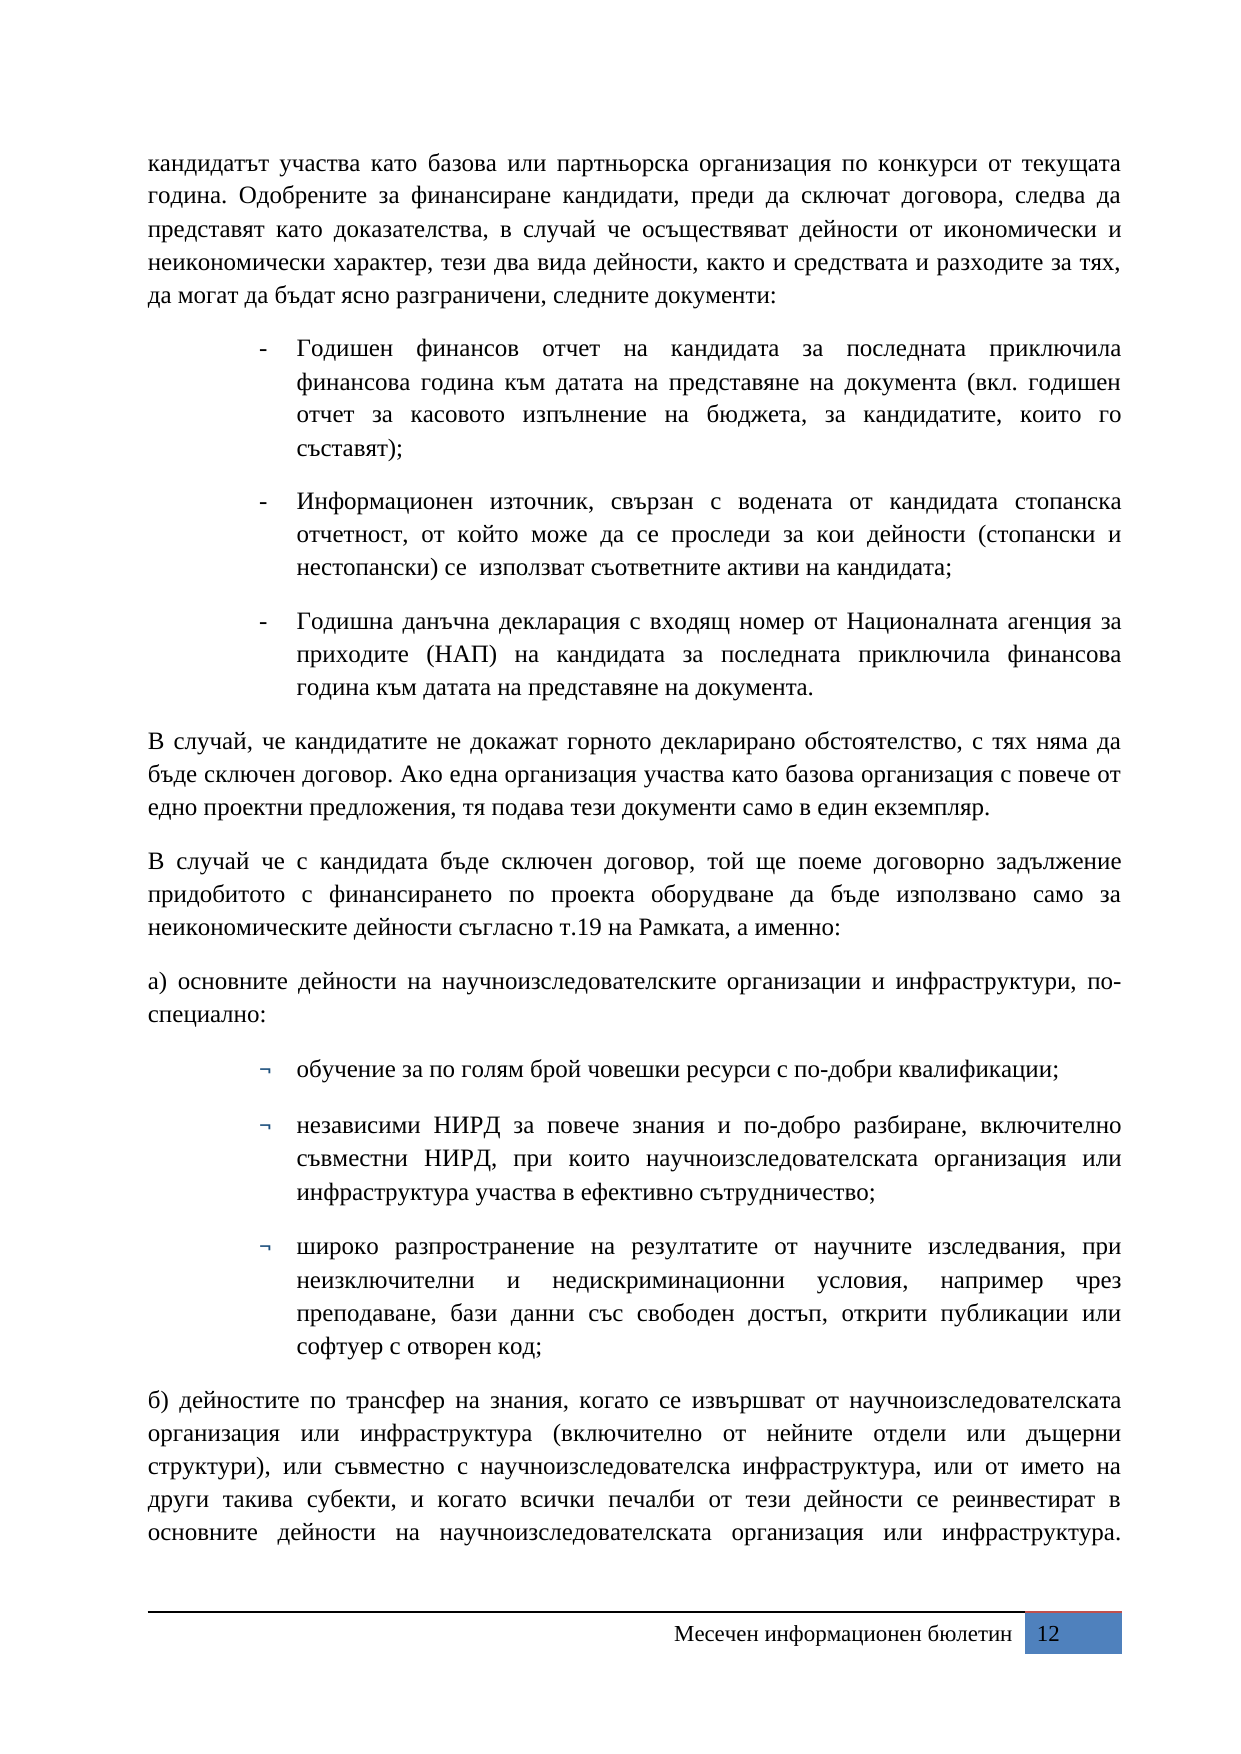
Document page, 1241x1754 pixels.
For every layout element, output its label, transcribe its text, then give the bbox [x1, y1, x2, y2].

list Информационен източник, свързан с водената от кандидата стопанска отчетност, от който може да се проследи за кои дейности (стопански и нестопански) се използват съответните активи на кандидата; [259, 486, 1122, 581]
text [148, 1385, 1122, 1546]
text В случай че с кандидата бъде сключен договор, той ще поеме договорно задължение придобитото с финансирането по проекта оборудване да бъде използвано само за неикономическите дейности съгласно т.19 на Рамката, а именно: [148, 846, 1122, 941]
list обучение за по голям брой човешки ресурси с по-добри квалификации; [259, 1053, 1122, 1083]
list Годишна данъчна декларация с входящ номер от Националната агенция за приходите (НАП) на кандидата за последната приключила финансова година към датата на представяне на документа. [259, 606, 1122, 701]
list Годишен финансов отчет на кандидата за последната приключила финансова година към датата на представяне на документа (вкл. годишен отчет за касовото изпълнение на бюджета, за кандидатите, които го съставят); [259, 333, 1122, 461]
list широко разпространение на резултатите от научните изследвания, при неизключителни и недискриминационни условия, например чрез преподаване, бази данни със свободен достъп, открити публикации или софтуер с отворен код; [259, 1230, 1122, 1360]
text В случай, че кандидатите не докажат горното декларирано обстоятелство, с тях няма да бъде сключен договор. Ако една организация участва като базова организация с повече от едно проектни предложения, тя подава тези документи само в един екземпляр. [148, 726, 1122, 821]
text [148, 148, 1122, 308]
list независими НИРД за повече знания и по-добро разбиране, включително съвместни НИРД, при които научноизследователската организация или инфраструктура участва в ефективно сътрудничество; [259, 1109, 1122, 1205]
text а) основните дейности на научноизследователските организации и инфраструктури, по-специално: [148, 966, 1122, 1028]
